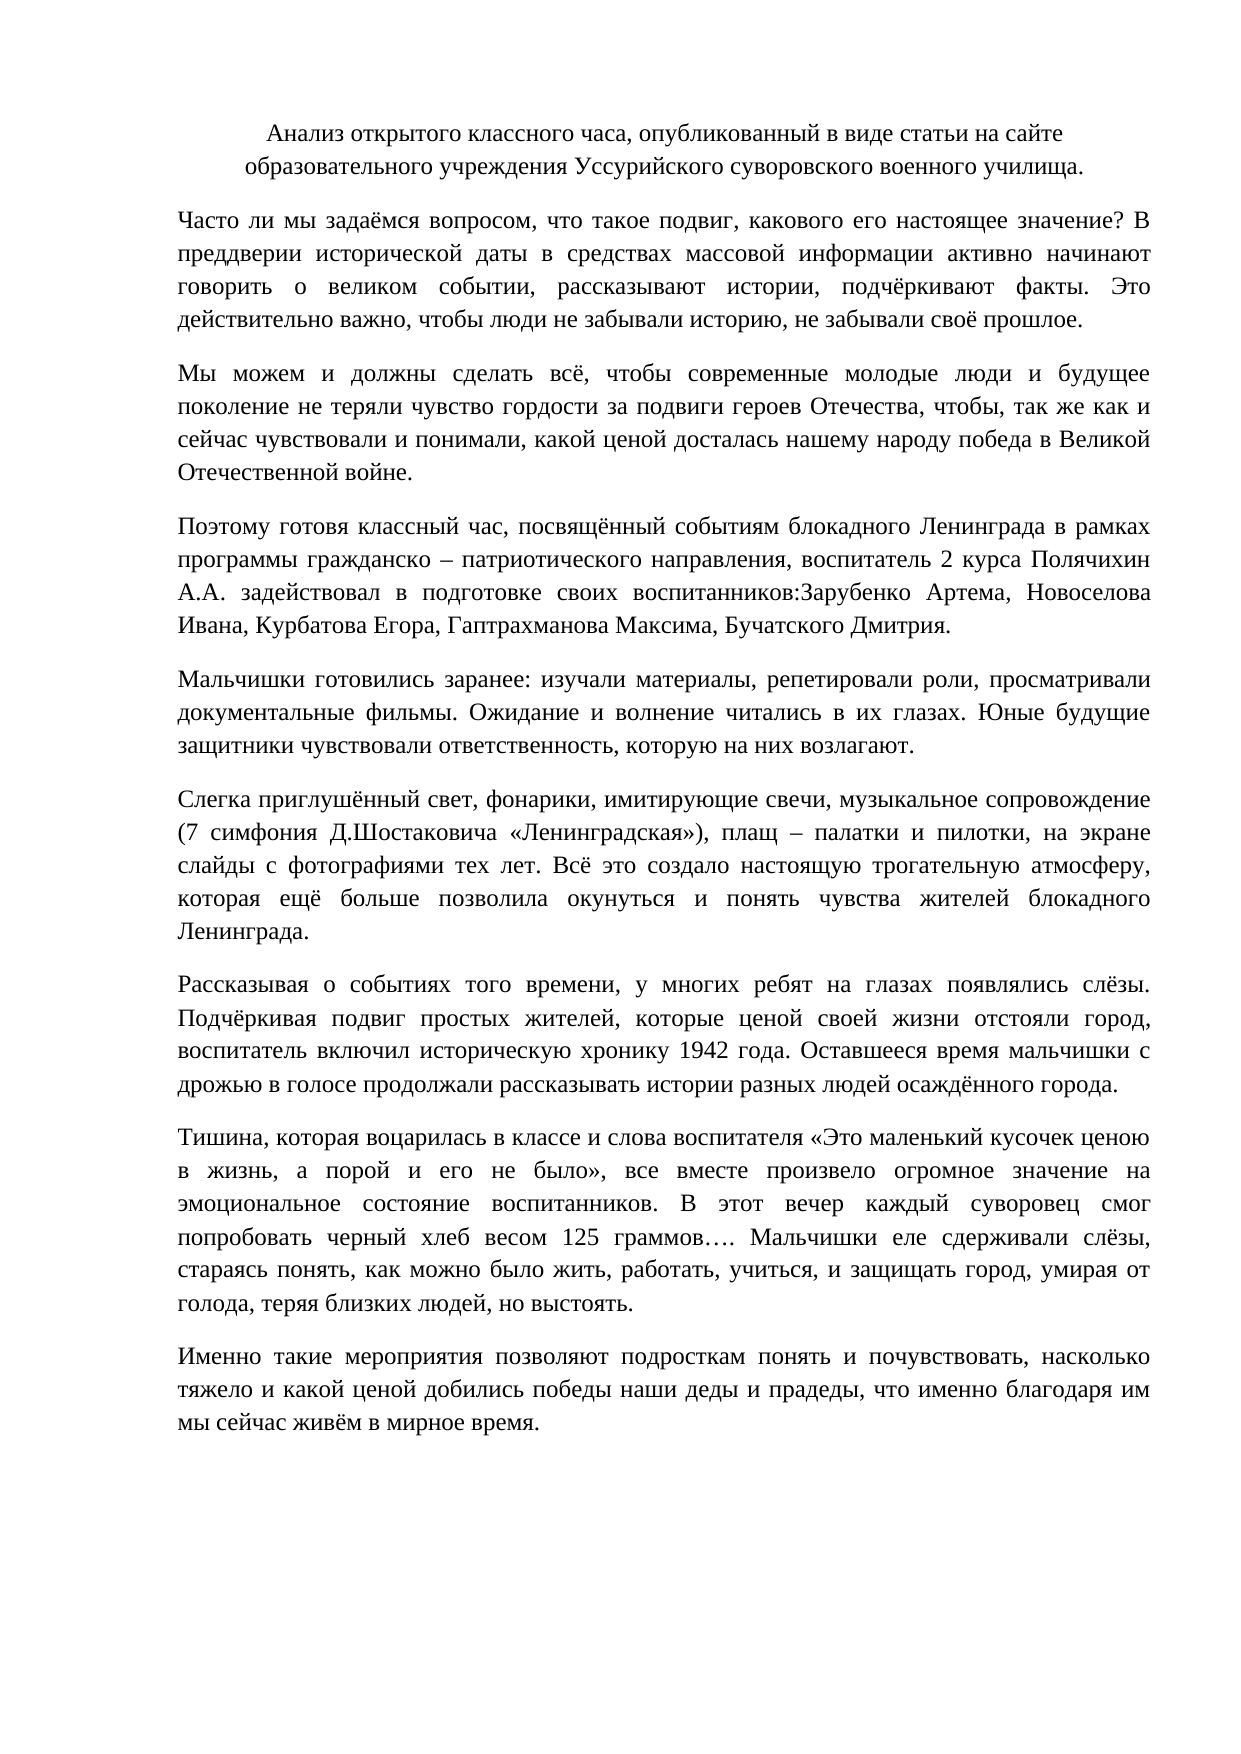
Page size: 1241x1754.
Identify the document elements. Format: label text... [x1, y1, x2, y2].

text Мальчишки готовились заранее: изучали материалы, репетировали роли, просматривали документальные фильмы. Ожидание и волнение читались в их глазах. Юные будущие защитники чувствовали ответственность, которую на них возлагают. [177, 664, 1152, 758]
text Именно такие мероприятия позволяют подросткам понять и почувствовать, насколько тяжело и какой ценой добились победы наши деды и прадеды, что именно благодаря им мы сейчас живём в мирное время. [177, 1341, 1152, 1436]
text Рассказывая о событиях того времени, у многих ребят на глазах появлялись слёзы. Подчёркивая подвиг простых жителей, которые ценой своей жизни отстояли город, воспитатель включил историческую хронику 1942 года. Оставшееся время мальчишки с дрожью в голосе продолжали рассказывать истории разных людей осаждённого города. [177, 969, 1152, 1097]
text Поэтому готовя классный час, посвящённый событиям блокадного Ленинграда в рамках программы гражданско – патриотического направления, воспитатель 2 курса Полячихин А.А. задействовал в подготовке своих воспитанников:Зарубенко Артема, Новоселова Ивана, Курбатова Егора, Гаптрахманова Максима, Бучатского Дмитрия. [177, 511, 1152, 639]
text Часто ли мы задаёмся вопросом, что такое подвиг, какового его настоящее значение? В преддверии исторической даты в средствах массовой информации активно начинают говорить о великом событии, рассказывают истории, подчёркивают факты. Это действительно важно, чтобы люди не забывали историю, не забывали своё прошлое. [177, 205, 1152, 333]
text Анализ открытого классного часа, опубликованный в виде статьи на сайте образовательного учреждения Уссурийского суворовского военного училища. [177, 118, 1152, 180]
text Мы можем и должны сделать всё, чтобы современные молодые люди и будущее поколение не теряли чувство гордости за подвиги героев Отечества, чтобы, так же как и сейчас чувствовали и понимали, какой ценой досталась нашему народу победа в Великой Отечественной войне. [177, 358, 1152, 486]
text Слегка приглушённый свет, фонарики, имитирующие свечи, музыкальное сопровождение (7 симфония Д.Шостаковича «Ленинградская»), плащ – палатки и пилотки, на экране слайды с фотографиями тех лет. Всё это создало настоящую трогательную атмосферу, которая ещё больше позволила окунуться и понять чувства жителей блокадного Ленинграда. [177, 784, 1152, 944]
text Тишина, которая воцарилась в классе и слова воспитателя «Это маленький кусочек ценою в жизнь, а порой и его не было», все вместе произвело огромное значение на эмоциональное состояние воспитанников. В этот вечер каждый суворовец смог попробовать черный хлеб весом 125 граммов…. Мальчишки еле сдерживали слёзы, стараясь понять, как можно было жить, работать, учиться, и защищать город, умирая от голода, теряя близких людей, но выстоять. [177, 1122, 1152, 1316]
